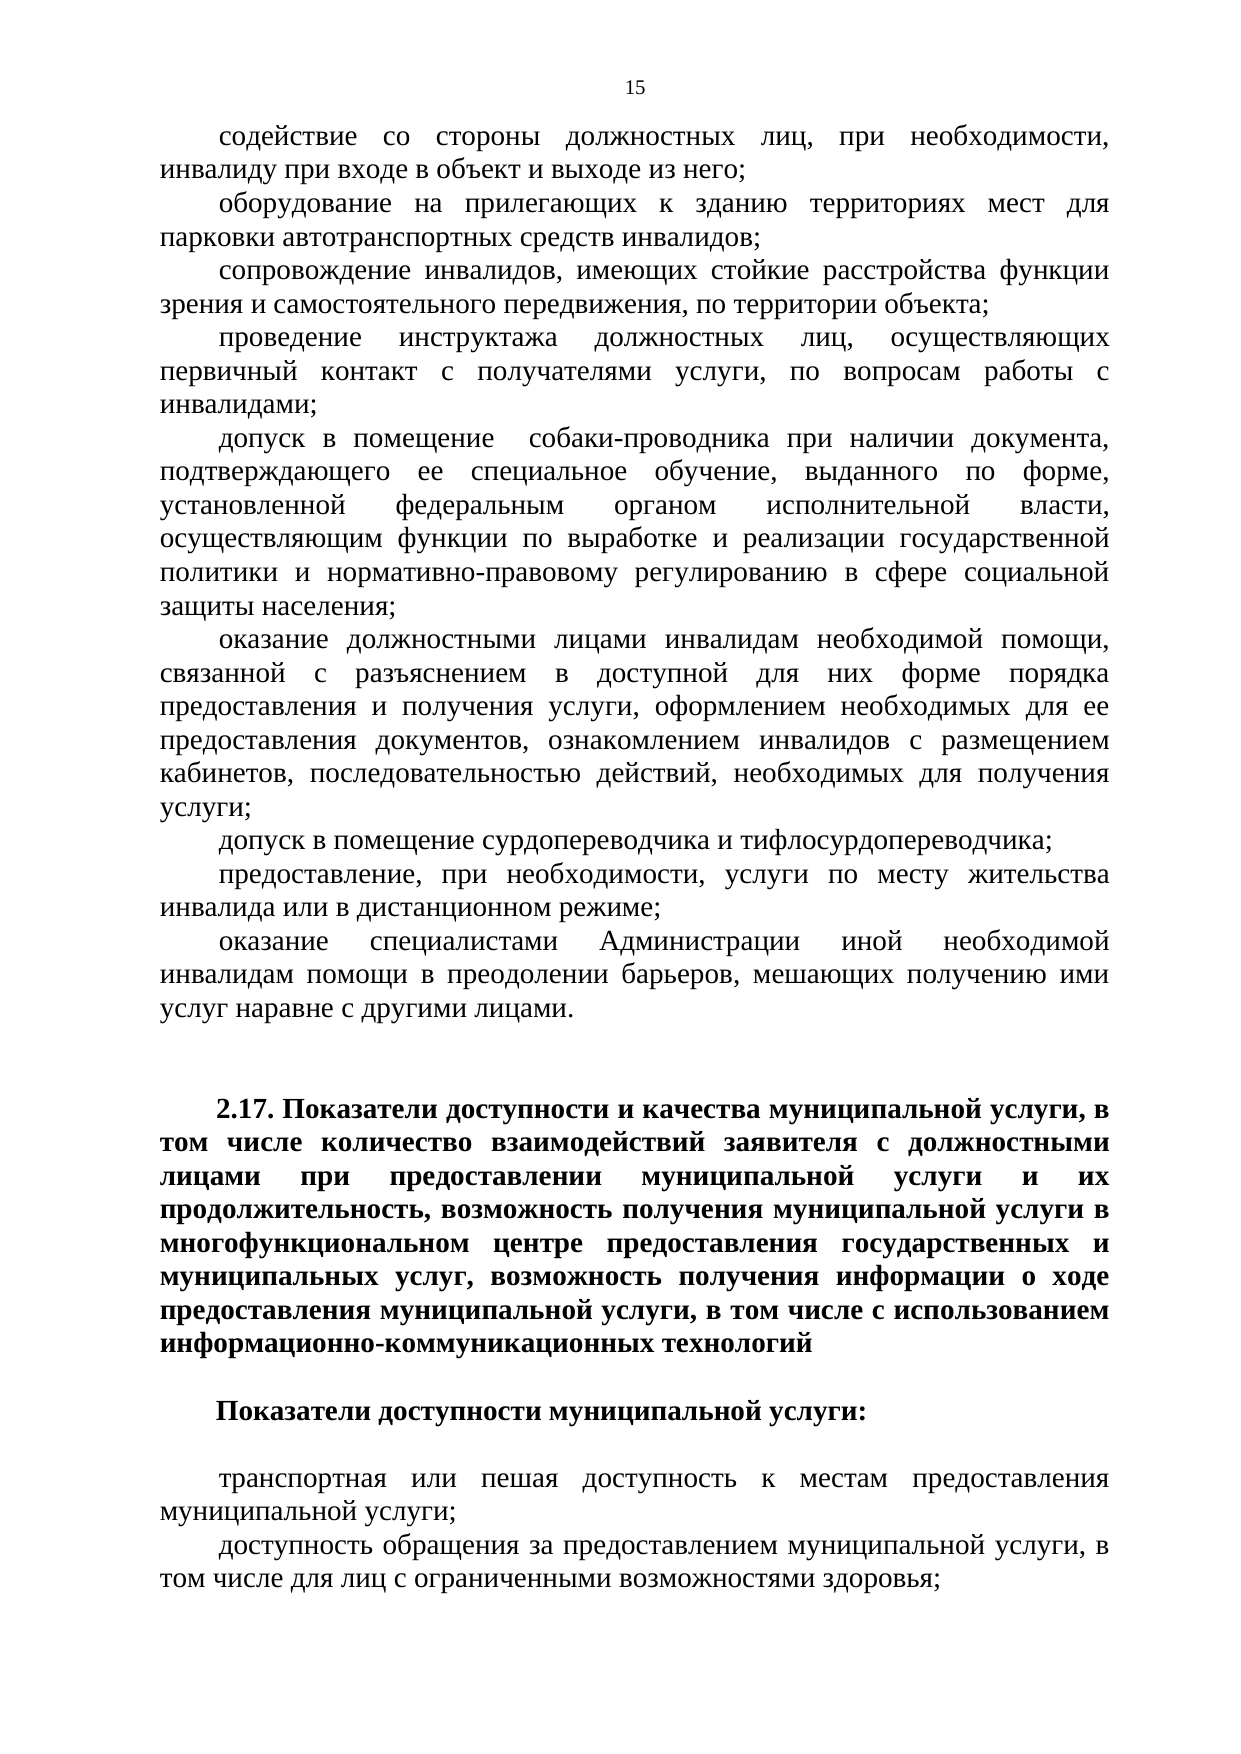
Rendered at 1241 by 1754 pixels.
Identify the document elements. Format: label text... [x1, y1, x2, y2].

text доступность обращения за предоставлением муниципальной услуги, в том числе для лиц с ограниченными возможностями здоровья; [159, 1527, 1110, 1594]
text допуск в помещение сурдопереводчика и тифлосурдопереводчика; [159, 822, 1110, 856]
text оборудование на прилегающих к зданию территориях мест для парковки автотранспортных средств инвалидов; [159, 185, 1110, 252]
text предоставление, при необходимости, услуги по месту жительства инвалида или в дистанционном режиме; [159, 856, 1110, 923]
text Показатели доступности муниципальной услуги: [159, 1393, 1110, 1426]
text оказание должностными лицами инвалидам необходимой помощи, связанной с разъяснением в доступной для них форме порядка предоставления и получения услуги, оформлением необходимых для ее предоставления документов, ознакомлением инвалидов с размещением кабинетов, последовательностью действий, необходимых для получения услуги; [159, 621, 1110, 822]
text допуск в помещение собаки-проводника при наличии документа, подтверждающего ее специальное обучение, выданного по форме, установленной федеральным органом исполнительной власти, осуществляющим функции по выработке и реализации государственной политики и нормативно-правовому регулированию в сфере социальной защиты населения; [159, 420, 1110, 621]
text содействие со стороны должностных лиц, при необходимости, инвалиду при входе в объект и выходе из него; [159, 118, 1110, 185]
text транспортная или пешая доступность к местам предоставления муниципальной услуги; [159, 1460, 1110, 1527]
text проведение инструктажа должностных лиц, осуществляющих первичный контакт с получателями услуги, по вопросам работы с инвалидами; [159, 319, 1110, 420]
text 2.17. Показатели доступности и качества муниципальной услуги, в том числе количество взаимодействий заявителя с должностными лицами при предоставлении муниципальной услуги и их продолжительность, возможность получения муниципальной услуги в многофункциональном центре предоставления государственных и муниципальных услуг, возможность получения информации о ходе предоставления муниципальной услуги, в том числе с использованием информационно-коммуникационных технологий [159, 1091, 1110, 1359]
text сопровождение инвалидов, имеющих стойкие расстройства функции зрения и самостоятельного передвижения, по территории объекта; [159, 252, 1110, 319]
text оказание специалистами Администрации иной необходимой инвалидам помощи в преодолении барьеров, мешающих получению ими услуг наравне с другими лицами. [159, 923, 1110, 1024]
